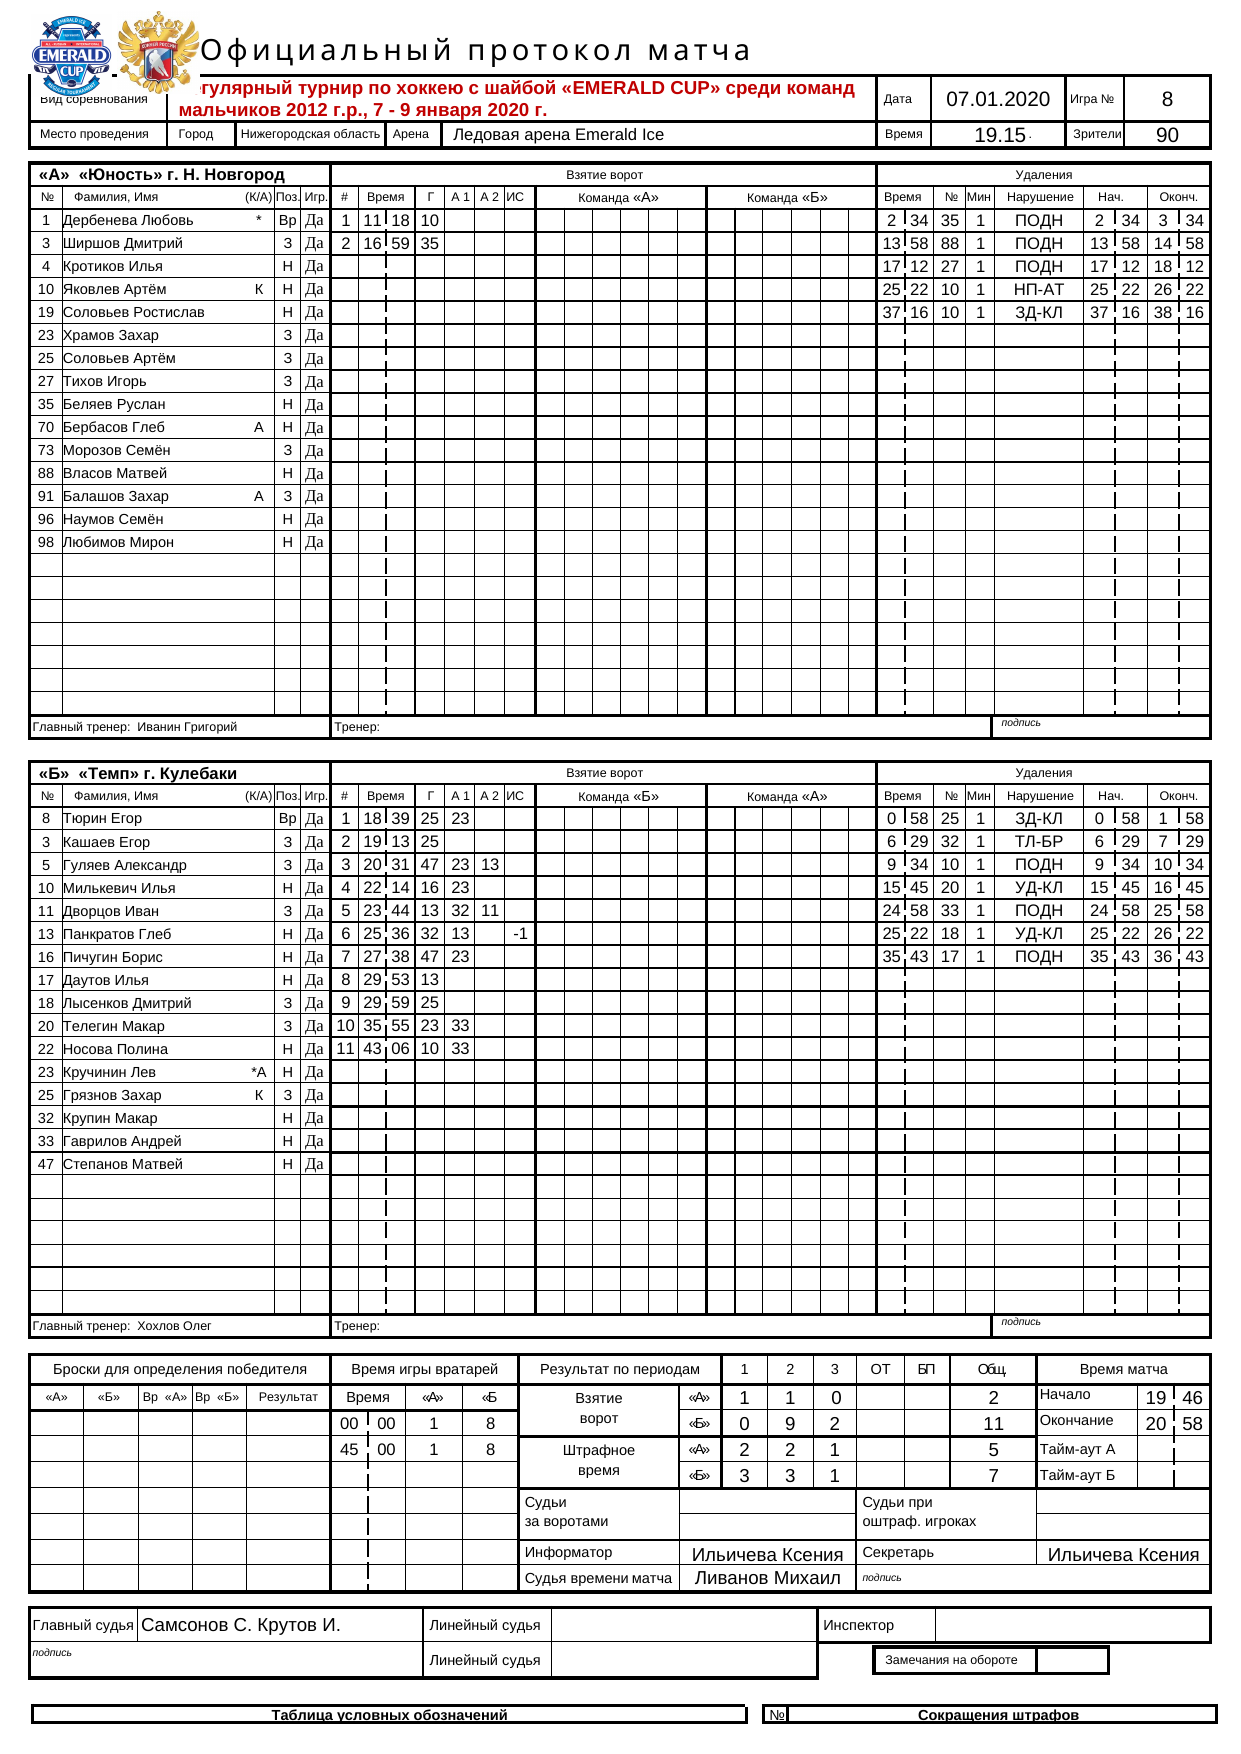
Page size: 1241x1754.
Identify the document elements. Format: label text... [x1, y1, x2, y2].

table_cell [1179, 1038, 1209, 1059]
table_cell [31, 1199, 62, 1220]
table_cell 10 [332, 1015, 358, 1036]
table_cell УД-КЛ [995, 877, 1083, 898]
table_cell [966, 1061, 994, 1082]
table_cell 58 [1115, 900, 1147, 921]
table_cell [995, 1108, 1083, 1128]
table_cell [1148, 692, 1179, 714]
table_cell [1148, 348, 1179, 369]
table_cell [995, 669, 1083, 691]
table_cell # [332, 785, 358, 806]
table_cell 17 [934, 946, 965, 967]
table_cell [275, 577, 300, 599]
table_cell [995, 1176, 1083, 1197]
table_cell [792, 1199, 820, 1220]
table_cell [821, 623, 848, 645]
table_cell [537, 302, 564, 323]
table_cell [368, 1488, 405, 1512]
table_cell [736, 1245, 762, 1266]
table_cell [966, 1154, 994, 1174]
table_cell 9 [768, 1410, 813, 1435]
table_cell [995, 600, 1083, 622]
table_cell [905, 485, 933, 507]
table_cell 1 [768, 1386, 813, 1409]
table_cell [905, 600, 933, 622]
table_cell [763, 946, 791, 967]
table_cell [621, 302, 648, 323]
table_cell [821, 1061, 848, 1082]
table_cell ПОДН [995, 210, 1083, 231]
table_cell [1037, 1490, 1209, 1512]
table_cell [763, 969, 791, 990]
table_cell [849, 417, 875, 438]
table_cell [84, 1436, 138, 1461]
table_cell Удаления [878, 763, 1209, 783]
table_cell [593, 210, 620, 231]
table_cell [386, 279, 414, 299]
table_cell Время [359, 785, 414, 806]
table_cell [1084, 463, 1115, 484]
table_cell [445, 371, 474, 392]
table_cell Нач. [1084, 785, 1147, 806]
table_cell [708, 623, 734, 645]
table_cell 29 [359, 992, 386, 1013]
table_cell [84, 1565, 138, 1590]
table_cell [708, 831, 734, 852]
table_cell [678, 946, 705, 967]
table_cell Храмов Захар [63, 324, 243, 346]
table_cell [386, 1061, 414, 1082]
table_cell 29 [359, 969, 386, 990]
table_cell 58 [1115, 233, 1147, 253]
table_cell «Б» [680, 1462, 720, 1487]
table_cell [505, 463, 534, 484]
table_cell [593, 531, 620, 553]
table_cell [386, 440, 414, 461]
table_cell Да [301, 439, 329, 461]
table_cell Яковлев Артём [63, 278, 243, 299]
table_cell 22 [1179, 279, 1209, 299]
table_cell [736, 1130, 762, 1151]
table_cell [678, 1176, 705, 1197]
table_cell [359, 531, 386, 553]
table_cell [359, 440, 386, 461]
table_cell Нарушение [995, 785, 1083, 806]
table_cell [1084, 1015, 1115, 1036]
table_cell [905, 1130, 933, 1151]
table_cell [359, 485, 386, 507]
table_cell [678, 1268, 705, 1289]
table_cell [966, 1245, 994, 1266]
table_cell [416, 279, 444, 299]
table_cell [1115, 554, 1147, 576]
table_cell [1148, 1268, 1179, 1289]
table_cell [332, 1462, 368, 1487]
table_cell 3 [1148, 210, 1179, 231]
table_cell [386, 1084, 414, 1105]
table_cell 6 [1084, 831, 1115, 852]
table_cell [1148, 531, 1179, 553]
table_cell [849, 279, 875, 299]
table_cell [763, 440, 791, 461]
table_cell [678, 1061, 705, 1082]
table_cell [821, 325, 848, 346]
table_cell [565, 600, 592, 622]
table_cell [593, 600, 620, 622]
table_cell [475, 1221, 504, 1243]
table_cell [763, 1015, 791, 1036]
table_cell [849, 1221, 875, 1243]
table_cell Команда «Б» [537, 785, 705, 806]
table_cell [593, 325, 620, 346]
table_cell [1084, 646, 1115, 668]
table_cell 2 [814, 1410, 856, 1435]
table_cell [565, 1268, 592, 1289]
table_cell [1115, 1176, 1147, 1197]
table_cell [995, 531, 1083, 553]
table_cell Вр «А» [139, 1386, 192, 1409]
table_cell [966, 440, 994, 461]
table_cell [359, 371, 386, 392]
table_cell [31, 1565, 83, 1590]
table_cell [565, 279, 592, 299]
table_cell [593, 808, 620, 829]
table_cell [332, 463, 358, 484]
table_cell [1148, 1221, 1179, 1243]
table_cell [475, 877, 504, 898]
table_cell [678, 554, 705, 576]
table_cell [821, 1038, 848, 1059]
table_cell [359, 623, 386, 645]
table_cell [1115, 1038, 1147, 1059]
table_cell 35 [359, 1015, 386, 1036]
table_cell [537, 1108, 564, 1128]
table_cell З [275, 439, 300, 461]
table_cell [905, 577, 933, 599]
table_cell 32 [31, 1106, 62, 1128]
table_cell [857, 1386, 904, 1409]
table_cell [332, 1176, 358, 1197]
table_cell 24 [878, 900, 905, 921]
table_cell [31, 623, 62, 645]
table_cell [332, 440, 358, 461]
table_cell [505, 394, 534, 415]
table_cell подпись [31, 1642, 422, 1676]
table_cell ПОДН [995, 900, 1083, 921]
table_cell З [275, 830, 300, 852]
table_cell [878, 1154, 905, 1174]
table_cell 20 [934, 877, 965, 898]
table_cell [708, 554, 734, 576]
table_cell [1084, 1084, 1115, 1105]
table_cell 22 [905, 279, 933, 299]
table_cell [243, 600, 274, 622]
table_cell [565, 348, 592, 369]
table_cell [445, 463, 474, 484]
table_cell [565, 394, 592, 415]
table_cell [678, 1084, 705, 1105]
table_cell [649, 463, 677, 484]
table_cell [1148, 325, 1179, 346]
table_cell [678, 646, 705, 668]
table_cell [708, 1245, 734, 1266]
table_cell 25 [878, 923, 905, 944]
table_cell [905, 646, 933, 668]
table_cell 06 [386, 1038, 414, 1059]
table_cell [416, 1199, 444, 1220]
table_cell [621, 1268, 648, 1289]
table_cell Панкратов Глеб [63, 922, 243, 944]
table_cell [878, 1130, 905, 1151]
table_cell [416, 1221, 444, 1243]
table_cell [1084, 577, 1115, 599]
table_cell [243, 1175, 274, 1197]
table_cell [966, 1084, 994, 1105]
table_cell [359, 394, 386, 415]
table_cell [139, 1514, 192, 1538]
table_cell [505, 1291, 534, 1312]
table_cell Да [301, 370, 329, 392]
table_cell [649, 348, 677, 369]
table_cell [621, 1084, 648, 1105]
table_cell Гуляев Александр [63, 853, 243, 875]
table_cell [445, 1268, 474, 1289]
table_cell [243, 968, 274, 990]
table_cell [1115, 508, 1147, 530]
table_cell [708, 325, 734, 346]
table_cell [243, 508, 274, 530]
table_cell № [31, 785, 62, 806]
table_cell [995, 1015, 1083, 1036]
table_cell [247, 1412, 329, 1435]
table_cell [966, 1221, 994, 1243]
table_cell Да [301, 899, 329, 921]
table_cell «Б» «Темп» г. Кулебаки [31, 763, 329, 783]
table_cell [275, 646, 300, 668]
table_cell [621, 1199, 648, 1220]
table_cell [821, 279, 848, 299]
table_cell Ледовая арена Emerald Ice [443, 123, 875, 146]
table_cell [505, 623, 534, 645]
table_cell [386, 646, 414, 668]
table_cell [332, 348, 358, 369]
table_cell [1084, 1199, 1115, 1220]
table_cell 10 [934, 279, 965, 299]
table_cell 35 [416, 233, 444, 253]
table_cell [537, 1130, 564, 1151]
table_cell [849, 1130, 875, 1151]
table_cell [139, 1565, 192, 1590]
table_cell Пичугин Борис [63, 945, 243, 967]
table_cell [821, 1130, 848, 1151]
table_cell 12 [905, 256, 933, 277]
table_cell [934, 348, 965, 369]
table_cell [505, 531, 534, 553]
table_cell 0 [814, 1386, 856, 1409]
table_cell [966, 646, 994, 668]
table_cell [708, 692, 734, 714]
table_cell [966, 325, 994, 346]
table_cell [763, 923, 791, 944]
table_cell [275, 623, 300, 645]
table_cell Да [301, 255, 329, 277]
table_cell [849, 1108, 875, 1128]
table_cell [905, 1410, 949, 1435]
table_cell [821, 348, 848, 369]
table_cell [332, 394, 358, 415]
table_cell [995, 417, 1083, 438]
table_cell [445, 692, 474, 714]
table_cell З [275, 991, 300, 1013]
table_cell [736, 969, 762, 990]
table_cell [475, 279, 504, 299]
table_cell подпись [993, 1316, 1209, 1336]
table_cell [243, 347, 274, 369]
table_cell 23 [445, 946, 474, 967]
table_cell [475, 600, 504, 622]
table_cell [905, 554, 933, 576]
table_cell [505, 1154, 534, 1174]
table_cell 10 [416, 1038, 444, 1059]
table_cell [821, 463, 848, 484]
table_cell [966, 417, 994, 438]
table_cell Даутов Илья [63, 968, 243, 990]
table_cell [1179, 417, 1209, 438]
table_cell [416, 1061, 444, 1082]
table_cell [708, 210, 734, 231]
table_cell [995, 348, 1083, 369]
table_cell Линейный судья [424, 1609, 551, 1641]
table_cell [475, 325, 504, 346]
table_cell 59 [386, 233, 414, 253]
table_cell Ильичева Ксения [680, 1541, 855, 1564]
table_cell 34 [1179, 854, 1209, 875]
table_cell [849, 992, 875, 1013]
table_cell Тайм-аут А [1038, 1436, 1137, 1461]
table_cell Мин [966, 785, 994, 806]
table_cell [649, 1199, 677, 1220]
table_cell З [275, 370, 300, 392]
table_cell [678, 1221, 705, 1243]
table_cell [416, 440, 444, 461]
table_cell Да [301, 1153, 329, 1174]
table_cell Тюрин Егор [63, 808, 243, 829]
table_cell [621, 692, 648, 714]
table_cell [445, 1199, 474, 1220]
table_cell 73 [31, 439, 62, 461]
table_cell [332, 1488, 368, 1512]
table_cell 16 [359, 233, 386, 253]
table_cell [849, 463, 875, 484]
table_cell [1179, 969, 1209, 990]
table_cell [1115, 1061, 1147, 1082]
table_cell [736, 877, 762, 898]
table_cell [359, 463, 386, 484]
table_cell [386, 1268, 414, 1289]
table_cell [792, 646, 820, 668]
table_cell [905, 1268, 933, 1289]
table_cell [1148, 1130, 1179, 1151]
table_cell [678, 417, 705, 438]
table_cell [849, 1015, 875, 1036]
table_cell [821, 1199, 848, 1220]
table_cell [416, 302, 444, 323]
table_cell [416, 1108, 444, 1128]
table_cell [63, 554, 243, 576]
table_cell 16 [1148, 877, 1179, 898]
table_cell [1084, 1130, 1115, 1151]
table_cell [934, 1154, 965, 1174]
table_cell [621, 1130, 648, 1151]
table_cell [678, 623, 705, 645]
table_cell [678, 371, 705, 392]
table_cell [708, 508, 734, 530]
table_cell [243, 692, 274, 714]
table_cell [934, 1015, 965, 1036]
table_cell [649, 302, 677, 323]
table_cell [649, 394, 677, 415]
table_cell [1115, 1015, 1147, 1036]
table_cell [1115, 463, 1147, 484]
table_cell [821, 808, 848, 829]
table_cell [678, 577, 705, 599]
table_cell Да [301, 1083, 329, 1105]
table_cell Команда «А» [537, 187, 705, 207]
table_cell [505, 1245, 534, 1266]
table_cell Кротиков Илья [63, 255, 243, 277]
table_cell [821, 992, 848, 1013]
table_cell [821, 371, 848, 392]
table_cell [678, 463, 705, 484]
table_cell [1179, 485, 1209, 507]
table_cell [368, 1565, 405, 1590]
table_cell [878, 1061, 905, 1082]
table_cell [565, 1221, 592, 1243]
table_cell [386, 554, 414, 576]
table_cell [406, 1514, 462, 1538]
table_cell [905, 394, 933, 415]
table_cell [537, 946, 564, 967]
table_cell Носова Полина [63, 1037, 243, 1059]
table_cell 11 [31, 899, 62, 921]
table_cell [1148, 485, 1179, 507]
table_cell [849, 1038, 875, 1059]
table_cell [593, 1130, 620, 1151]
table_cell [445, 1221, 474, 1243]
table_cell [593, 1154, 620, 1174]
table_cell 37 [878, 302, 905, 323]
table_cell 47 [416, 946, 444, 967]
table_cell 00 [368, 1436, 405, 1461]
table_cell НП-АТ [995, 279, 1083, 299]
table_cell [193, 1436, 246, 1461]
table_cell [1084, 325, 1115, 346]
table_cell [995, 1221, 1083, 1243]
table_cell [445, 508, 474, 530]
table_cell [621, 992, 648, 1013]
table_cell [386, 1108, 414, 1128]
table_cell [1115, 969, 1147, 990]
table_cell 18 [31, 991, 62, 1013]
table_cell 22 [31, 1037, 62, 1059]
table_cell [849, 1061, 875, 1082]
table_cell [792, 485, 820, 507]
table_cell 33 [31, 1129, 62, 1151]
table_cell [995, 577, 1083, 599]
table_cell [763, 1108, 791, 1128]
table_cell [763, 854, 791, 875]
table_cell [792, 946, 820, 967]
table_cell [649, 1084, 677, 1105]
table_cell [621, 348, 648, 369]
table_cell [649, 877, 677, 898]
table_cell [1179, 1061, 1209, 1082]
table_cell 18 [359, 808, 386, 829]
table_cell [243, 232, 274, 253]
table_cell [878, 371, 905, 392]
table_cell [475, 646, 504, 668]
table_cell [445, 348, 474, 369]
table_cell [416, 417, 444, 438]
table_cell [849, 1154, 875, 1174]
table_cell [416, 394, 444, 415]
table_cell [905, 1084, 933, 1105]
table_cell [593, 554, 620, 576]
table_cell [1115, 1084, 1147, 1105]
table_cell [621, 440, 648, 461]
table_cell [849, 485, 875, 507]
table_cell Дворцов Иван [63, 899, 243, 921]
table_cell [621, 1154, 648, 1174]
table_cell [792, 1015, 820, 1036]
table_cell 58 [905, 900, 933, 921]
table_cell 55 [386, 1015, 414, 1036]
table_cell [678, 256, 705, 277]
table_cell [406, 1565, 462, 1590]
table_cell [243, 623, 274, 645]
table_cell [678, 1291, 705, 1312]
table_cell [792, 808, 820, 829]
table_cell * [243, 210, 274, 231]
table_cell [243, 808, 274, 829]
table_cell [966, 1130, 994, 1151]
table_cell [995, 1084, 1083, 1105]
table_cell [359, 554, 386, 576]
table_cell [301, 623, 329, 645]
table_cell [878, 600, 905, 622]
table_cell [1084, 440, 1115, 461]
table_cell 5 [332, 900, 358, 921]
table_cell [301, 646, 329, 668]
table_cell [445, 1084, 474, 1105]
table_cell [63, 1245, 243, 1266]
table_cell 11 [332, 1038, 358, 1059]
table_cell [678, 600, 705, 622]
table_cell [416, 1268, 444, 1289]
table_cell [708, 440, 734, 461]
table_cell [416, 1176, 444, 1197]
table_cell [386, 692, 414, 714]
table_cell [243, 991, 274, 1013]
table_cell 58 [1179, 900, 1209, 921]
table_cell 36 [386, 923, 414, 944]
table_cell [332, 669, 358, 691]
table_cell 17 [878, 256, 905, 277]
table_cell [934, 371, 965, 392]
table_cell 16 [31, 945, 62, 967]
table_cell [332, 577, 358, 599]
table_cell Фамилия, Имя [63, 785, 243, 806]
table_cell 18 [1148, 256, 1179, 277]
table_cell 16 [905, 302, 933, 323]
table_cell [368, 1462, 405, 1487]
table_cell [537, 1154, 564, 1174]
table_cell 4 [31, 255, 62, 277]
table_cell [621, 325, 648, 346]
table_cell Н [275, 278, 300, 299]
table_cell [905, 1108, 933, 1128]
table_cell [736, 854, 762, 875]
table_cell [475, 348, 504, 369]
table_cell [995, 992, 1083, 1013]
table_cell [905, 325, 933, 346]
table_cell [736, 485, 762, 507]
table_cell [995, 646, 1083, 668]
table_cell [445, 531, 474, 553]
table_header Время матча [1038, 1356, 1209, 1383]
table_cell [63, 623, 243, 645]
table_cell [763, 808, 791, 829]
table_cell [966, 992, 994, 1013]
table_cell [1148, 1061, 1179, 1082]
table_cell [878, 508, 905, 530]
table_cell [359, 577, 386, 599]
table_cell [1179, 1245, 1209, 1266]
table_cell [763, 302, 791, 323]
table_cell 1 [966, 256, 994, 277]
table_cell [621, 1176, 648, 1197]
table_header Результат по периодам [520, 1356, 720, 1383]
table_cell [905, 1438, 949, 1461]
table_header Регулярный турнир по хоккею с шайбой «EMERALD CUP» среди команд мальчиков 2012 г.р., 7 - 9 января 2020 г. [168, 77, 875, 120]
table_cell Вр [275, 808, 300, 829]
table_cell [763, 210, 791, 231]
table_cell [708, 394, 734, 415]
table_cell [621, 417, 648, 438]
table_cell [247, 1565, 329, 1590]
table_cell [821, 600, 848, 622]
table_cell [63, 1221, 243, 1243]
table_cell 15 [878, 877, 905, 898]
table_cell [31, 1268, 62, 1289]
table_cell [505, 646, 534, 668]
table_cell 13 [878, 233, 905, 253]
table_cell [386, 417, 414, 438]
table_cell 23 [359, 900, 386, 921]
table_cell [849, 600, 875, 622]
table_cell [849, 325, 875, 346]
table_cell 22 [905, 923, 933, 944]
table_cell [1115, 394, 1147, 415]
table_cell [332, 1514, 368, 1538]
table_cell [505, 577, 534, 599]
table_cell [995, 1245, 1083, 1266]
table_cell [905, 1245, 933, 1266]
table_cell [475, 394, 504, 415]
table_cell [905, 692, 933, 714]
table_cell [736, 808, 762, 829]
table_cell [821, 900, 848, 921]
table_cell [1179, 508, 1209, 530]
table_cell [332, 1268, 358, 1289]
table_cell [505, 854, 534, 875]
table_cell [792, 508, 820, 530]
table_cell [905, 1038, 933, 1059]
table_cell [678, 808, 705, 829]
table_cell [966, 1268, 994, 1289]
table_cell [792, 1291, 820, 1312]
table_cell 45 [905, 877, 933, 898]
table_cell [934, 1061, 965, 1082]
table_cell [792, 1038, 820, 1059]
table_cell ЗД-КЛ [995, 302, 1083, 323]
table_cell [537, 348, 564, 369]
table_header Взятие ворот [332, 165, 875, 184]
table_cell [537, 233, 564, 253]
table_cell [537, 325, 564, 346]
table_cell [565, 1061, 592, 1082]
table_cell [792, 417, 820, 438]
table_cell [1084, 969, 1115, 990]
table_cell [736, 1221, 762, 1243]
table_cell А [243, 416, 274, 438]
table_cell [736, 692, 762, 714]
table_cell [593, 440, 620, 461]
table_cell Балашов Захар [63, 485, 243, 507]
table_cell «А» [680, 1386, 720, 1409]
table_cell 11 [951, 1410, 1035, 1435]
table_cell [537, 1038, 564, 1059]
table_cell [1037, 1514, 1209, 1538]
table_cell [792, 279, 820, 299]
table_cell 58 [1179, 233, 1209, 253]
table_cell [763, 1245, 791, 1266]
table_cell Судья времени матча [520, 1565, 679, 1590]
table_cell 00 [368, 1412, 405, 1435]
table_cell [275, 554, 300, 576]
table_cell Да [301, 462, 329, 484]
table_cell [621, 1221, 648, 1243]
table_cell [649, 1130, 677, 1151]
table_cell 32 [416, 923, 444, 944]
table_cell [31, 1462, 83, 1487]
table_cell [849, 808, 875, 829]
table_cell [1115, 1108, 1147, 1128]
table_cell [1148, 394, 1179, 415]
table_cell [792, 302, 820, 323]
table_cell [359, 1176, 386, 1197]
table_cell [821, 1154, 848, 1174]
table_cell Н [275, 876, 300, 898]
table_cell [649, 623, 677, 645]
table_cell Да [301, 210, 329, 231]
table_cell [537, 256, 564, 277]
table_cell [792, 600, 820, 622]
table_cell [763, 256, 791, 277]
table_cell [593, 1084, 620, 1105]
table_cell [905, 371, 933, 392]
table_cell [934, 669, 965, 691]
table_cell [1179, 1221, 1209, 1243]
table_cell [905, 1015, 933, 1036]
table_cell [275, 1245, 300, 1266]
table_cell [368, 1540, 405, 1564]
table_cell [878, 348, 905, 369]
table_cell [849, 1291, 875, 1312]
table_cell [139, 1540, 192, 1564]
table_cell [552, 1642, 816, 1676]
table_cell [821, 1015, 848, 1036]
table_cell [849, 623, 875, 645]
table_cell [649, 1038, 677, 1059]
table_cell [763, 485, 791, 507]
table_cell [593, 394, 620, 415]
table_cell [1084, 508, 1115, 530]
table_cell [736, 992, 762, 1013]
table_cell Н [275, 1106, 300, 1128]
table_cell [849, 233, 875, 253]
table_cell [878, 1245, 905, 1266]
table_cell 13 [445, 923, 474, 944]
table_cell [1148, 1291, 1179, 1312]
table_cell [905, 1221, 933, 1243]
table_cell [678, 1015, 705, 1036]
table_cell [763, 1038, 791, 1059]
table_cell [1115, 1268, 1147, 1289]
table_cell З [275, 899, 300, 921]
table_cell [1115, 371, 1147, 392]
table_cell 91 [31, 485, 62, 507]
table_cell 35 [31, 393, 62, 415]
table_cell [1148, 1176, 1179, 1197]
table_cell [359, 302, 386, 323]
table_cell Н [275, 1153, 300, 1174]
table_cell [475, 440, 504, 461]
table_cell [821, 1291, 848, 1312]
table_cell 2 [768, 1438, 813, 1461]
table_cell [649, 831, 677, 852]
table_cell Время [359, 187, 414, 207]
table_cell [621, 646, 648, 668]
table_cell [792, 210, 820, 231]
table_cell [243, 1037, 274, 1059]
table_cell [445, 485, 474, 507]
table_cell [878, 417, 905, 438]
table_cell [821, 417, 848, 438]
table_cell [678, 923, 705, 944]
table_cell Н [275, 462, 300, 484]
table_cell [821, 394, 848, 415]
table_cell [445, 210, 474, 231]
table_cell 3 [31, 232, 62, 253]
table_cell Соловьев Ростислав [63, 301, 243, 323]
table_cell [1115, 531, 1147, 553]
table_cell 58 [905, 808, 933, 829]
table_cell [763, 531, 791, 553]
table_header Удаления [878, 165, 1209, 184]
table_cell [63, 692, 243, 714]
table_cell [332, 692, 358, 714]
table_cell 3 [332, 854, 358, 875]
table_cell [332, 600, 358, 622]
table_cell [1148, 371, 1179, 392]
table_cell 2 [951, 1386, 1035, 1409]
table_cell [905, 463, 933, 484]
table_cell [678, 969, 705, 990]
table_cell [678, 854, 705, 875]
table_cell [84, 1462, 138, 1487]
table_cell [416, 508, 444, 530]
table_cell З [275, 1014, 300, 1036]
table_cell [819, 1644, 871, 1676]
table_cell [475, 692, 504, 714]
table_cell [475, 233, 504, 253]
table_cell 59 [386, 992, 414, 1013]
table_cell [621, 969, 648, 990]
table_header [748, 1707, 762, 1721]
table_cell Судьи при оштраф. игроках [857, 1490, 1036, 1538]
table_cell [332, 1061, 358, 1082]
table_cell [537, 900, 564, 921]
table_cell [359, 1245, 386, 1266]
table_cell 19 [31, 301, 62, 323]
table_cell Беляев Руслан [63, 393, 243, 415]
table_cell [649, 1061, 677, 1082]
table_cell [63, 1199, 243, 1220]
table_cell Милькевич Илья [63, 876, 243, 898]
table_cell [505, 877, 534, 898]
table_cell [275, 1268, 300, 1289]
table_cell [359, 348, 386, 369]
table_cell [475, 1268, 504, 1289]
table_cell [386, 1221, 414, 1243]
table_cell [332, 1199, 358, 1220]
table_cell Время [332, 1386, 405, 1409]
table_cell 27 [934, 256, 965, 277]
table_cell [708, 992, 734, 1013]
table_cell [621, 371, 648, 392]
table_header 07.01.2020 [932, 77, 1064, 120]
table_cell Н [275, 968, 300, 990]
table_cell [995, 325, 1083, 346]
table_cell [386, 600, 414, 622]
table_cell [649, 554, 677, 576]
table_cell [243, 853, 274, 875]
table_cell [621, 1108, 648, 1128]
table_cell 1 [966, 302, 994, 323]
table_cell [792, 1176, 820, 1197]
table_cell [475, 1038, 504, 1059]
table_cell Самсонов С. Крутов И. [138, 1609, 422, 1641]
table_cell [565, 831, 592, 852]
table_cell [763, 279, 791, 299]
table_cell 22 [1115, 923, 1147, 944]
table_cell [332, 1108, 358, 1128]
table_cell [475, 417, 504, 438]
table_cell [905, 440, 933, 461]
table_cell [243, 324, 274, 346]
table_cell «А» [31, 1386, 83, 1409]
table_cell [708, 485, 734, 507]
table_cell [736, 623, 762, 645]
table_cell [763, 692, 791, 714]
table_cell [359, 646, 386, 668]
table_cell [905, 417, 933, 438]
table_cell [475, 923, 504, 944]
table_cell [708, 371, 734, 392]
table_cell [792, 900, 820, 921]
table_header Общ. [951, 1356, 1035, 1383]
table_cell [1148, 417, 1179, 438]
table_cell [565, 554, 592, 576]
table_cell 15 [1084, 877, 1115, 898]
table_cell 17 [1084, 256, 1115, 277]
table_cell [763, 1291, 791, 1312]
table_cell [593, 1061, 620, 1082]
table_cell «А» [680, 1438, 720, 1461]
table_cell [593, 348, 620, 369]
table_cell Кручинин Лев [63, 1060, 243, 1082]
table_cell [736, 1084, 762, 1105]
table_cell [416, 485, 444, 507]
table_cell 25 [416, 992, 444, 1013]
table_cell [368, 1514, 405, 1538]
table_cell [537, 669, 564, 691]
table_cell Гаврилов Андрей [63, 1129, 243, 1151]
table_cell 10 [416, 210, 444, 231]
table_cell [593, 923, 620, 944]
table_cell З [275, 485, 300, 507]
table_cell Вр [275, 210, 300, 231]
table_cell [537, 554, 564, 576]
table_cell [386, 531, 414, 553]
table_cell [678, 348, 705, 369]
table_cell [386, 325, 414, 346]
table_cell [708, 577, 734, 599]
table_cell [934, 969, 965, 990]
table_cell [849, 692, 875, 714]
table_cell [649, 371, 677, 392]
table_cell [593, 1015, 620, 1036]
table_cell [416, 1084, 444, 1105]
table_cell [934, 463, 965, 484]
table_cell [445, 623, 474, 645]
table_cell 33 [445, 1038, 474, 1059]
table_cell [708, 1291, 734, 1312]
table_cell [821, 946, 848, 967]
table_cell 26 [1148, 279, 1179, 299]
table_cell [905, 1061, 933, 1082]
table_cell [537, 969, 564, 990]
table_cell Тренер: [332, 717, 990, 737]
table_cell [247, 1540, 329, 1564]
table_cell [1084, 348, 1115, 369]
table_cell [63, 600, 243, 622]
table_cell 1 [406, 1412, 462, 1435]
table_cell [966, 554, 994, 576]
table_cell [736, 531, 762, 553]
table_cell [565, 1199, 592, 1220]
table_cell 25 [1084, 923, 1115, 944]
table_cell [821, 669, 848, 691]
table_cell [792, 831, 820, 852]
table_cell [505, 1108, 534, 1128]
table_cell [966, 1291, 994, 1312]
table_cell [139, 1488, 192, 1512]
table_cell 47 [31, 1153, 62, 1174]
table_cell [1115, 1130, 1147, 1151]
table_cell [1179, 531, 1209, 553]
table_cell [1174, 1462, 1209, 1487]
table_cell [763, 1176, 791, 1197]
table_cell [708, 1176, 734, 1197]
table_cell 27 [359, 946, 386, 967]
table_cell 0 [1084, 808, 1115, 829]
table_cell 25 [416, 831, 444, 852]
table_cell [359, 1108, 386, 1128]
table_cell [1148, 669, 1179, 691]
table_cell [763, 646, 791, 668]
table_cell [537, 463, 564, 484]
table_cell [475, 1108, 504, 1128]
table_cell [995, 371, 1083, 392]
table_cell [1179, 1199, 1209, 1220]
table_cell [678, 485, 705, 507]
table_cell [1084, 1221, 1115, 1243]
table_cell 58 [1115, 808, 1147, 829]
table_cell [332, 1291, 358, 1312]
table_cell [878, 531, 905, 553]
table_cell [1179, 992, 1209, 1013]
table_cell [934, 692, 965, 714]
table_cell [505, 485, 534, 507]
table_cell [621, 831, 648, 852]
table_cell [359, 1199, 386, 1220]
table_cell [934, 1084, 965, 1105]
table_cell [849, 302, 875, 323]
table_cell [1148, 1154, 1179, 1174]
table_cell [736, 1268, 762, 1289]
table_cell Мин [966, 187, 994, 207]
table_cell [1084, 992, 1115, 1013]
table_cell [359, 325, 386, 346]
table_cell [878, 1291, 905, 1312]
text Официальный протокол матча [200, 29, 1205, 69]
table_cell [821, 531, 848, 553]
table_cell [243, 1153, 274, 1174]
table_cell [386, 394, 414, 415]
table_cell [565, 371, 592, 392]
table_cell [31, 1175, 62, 1197]
table_cell подпись [857, 1565, 1209, 1590]
table_cell 43 [1179, 946, 1209, 967]
table_cell [243, 255, 274, 277]
table_cell [537, 854, 564, 875]
table_cell [1179, 1154, 1209, 1174]
table_cell [593, 508, 620, 530]
table_cell Власов Матвей [63, 462, 243, 484]
table_cell [593, 233, 620, 253]
table_cell [649, 256, 677, 277]
table_header Сокращения штрафов [789, 1707, 1215, 1721]
table_cell [678, 1038, 705, 1059]
table_cell [621, 946, 648, 967]
table_cell [708, 1061, 734, 1082]
table_cell подпись [993, 717, 1209, 737]
table_cell [678, 992, 705, 1013]
table_cell [849, 946, 875, 967]
table_cell [139, 1462, 192, 1487]
table_cell [821, 210, 848, 231]
table_cell 29 [905, 831, 933, 852]
table_cell [821, 256, 848, 277]
table_header № [765, 1707, 786, 1721]
table_cell [649, 417, 677, 438]
table_cell [243, 1106, 274, 1128]
table_cell 9 [332, 992, 358, 1013]
table_cell [792, 577, 820, 599]
table_header 1 [723, 1356, 767, 1383]
table_cell [1084, 669, 1115, 691]
table_cell 90 [1125, 123, 1209, 146]
table_cell [386, 669, 414, 691]
table_cell 18 [934, 923, 965, 944]
table_cell [475, 1291, 504, 1312]
table_cell [792, 256, 820, 277]
table_cell 1 [1148, 808, 1179, 829]
table_cell Взятие ворот [332, 763, 875, 783]
table_cell 37 [1084, 302, 1115, 323]
table_cell Н [275, 922, 300, 944]
table_cell [708, 279, 734, 299]
table_cell [359, 508, 386, 530]
table_cell [359, 417, 386, 438]
table_cell [1179, 1108, 1209, 1128]
table_cell [475, 485, 504, 507]
table_cell [243, 439, 274, 461]
table_cell [537, 1084, 564, 1105]
table_cell 43 [1115, 946, 1147, 967]
table_cell Фамилия, Имя [63, 187, 243, 207]
table_cell [763, 1199, 791, 1220]
table_cell [878, 1015, 905, 1036]
table_cell 26 [1148, 923, 1179, 944]
table_cell [708, 946, 734, 967]
table_cell [475, 1061, 504, 1082]
table_cell 25 [878, 279, 905, 299]
table_cell [593, 302, 620, 323]
table_cell [1115, 1245, 1147, 1266]
table_cell *А [243, 1060, 274, 1082]
table_cell [247, 1488, 329, 1512]
table_cell # [332, 187, 358, 207]
table_cell [966, 1015, 994, 1036]
table_cell [445, 1130, 474, 1151]
table_cell [995, 508, 1083, 530]
table_cell [416, 646, 444, 668]
table_cell [475, 1015, 504, 1036]
table_cell 8 [463, 1436, 517, 1461]
table_cell [678, 279, 705, 299]
table_cell [1148, 463, 1179, 484]
table_cell [849, 900, 875, 921]
table_cell [593, 371, 620, 392]
table_header 8 [1125, 77, 1209, 120]
table_cell 34 [905, 854, 933, 875]
table_cell [678, 692, 705, 714]
table_cell [275, 1175, 300, 1197]
table_cell Да [301, 416, 329, 438]
table_cell [416, 1245, 444, 1266]
table_cell [792, 1130, 820, 1151]
table_cell 2 [723, 1438, 767, 1461]
table_header БП [905, 1356, 949, 1383]
table_cell [445, 1245, 474, 1266]
table_cell 43 [359, 1038, 386, 1059]
table_cell 98 [31, 531, 62, 553]
table_cell [593, 256, 620, 277]
table_cell 13 [416, 969, 444, 990]
table_cell [243, 922, 274, 944]
table_cell [565, 463, 592, 484]
table_cell [565, 577, 592, 599]
table_cell 16 [1115, 302, 1147, 323]
table_cell [649, 485, 677, 507]
table_cell 2 [1084, 210, 1115, 231]
table_cell [359, 1221, 386, 1243]
table_cell [565, 969, 592, 990]
table_cell Нач. [1084, 187, 1147, 207]
table_cell [649, 531, 677, 553]
table_cell [905, 508, 933, 530]
table_cell [995, 1130, 1083, 1151]
table_cell Н [275, 1129, 300, 1151]
table_cell [878, 1176, 905, 1197]
table_cell 10 [934, 854, 965, 875]
table_cell [849, 831, 875, 852]
table_cell [678, 210, 705, 231]
table_cell [565, 256, 592, 277]
table_cell ТЛ-БР [995, 831, 1083, 852]
table_cell [275, 1199, 300, 1220]
table_cell 25 [1148, 900, 1179, 921]
table_cell [386, 463, 414, 484]
table_cell Время [878, 123, 930, 146]
table_cell 25 [359, 923, 386, 944]
table_cell [763, 623, 791, 645]
table_cell [386, 1199, 414, 1220]
table_cell [763, 348, 791, 369]
table_cell «Б» [84, 1386, 138, 1409]
table_cell Н [275, 945, 300, 967]
table_cell Нижегородская область [237, 123, 384, 146]
table_cell Да [301, 1014, 329, 1036]
table_cell [1148, 969, 1179, 990]
table_cell [565, 877, 592, 898]
table_cell [301, 1221, 329, 1243]
table_cell [621, 463, 648, 484]
table_cell Взятие ворот [520, 1386, 678, 1435]
table_cell [792, 1154, 820, 1174]
table_cell [565, 900, 592, 921]
table_cell [565, 440, 592, 461]
table_cell [1084, 1154, 1115, 1174]
table_cell [792, 1221, 820, 1243]
table_cell [537, 371, 564, 392]
table_cell [1115, 1221, 1147, 1243]
table_cell [31, 1540, 83, 1564]
table_cell [934, 508, 965, 530]
table_cell Нарушение [995, 187, 1083, 207]
table_cell [871, 1644, 1211, 1676]
table_cell [1179, 463, 1209, 484]
table_cell [247, 1514, 329, 1538]
table_cell [1148, 1199, 1179, 1220]
table_cell [708, 877, 734, 898]
table_cell [708, 256, 734, 277]
table_cell Да [301, 324, 329, 346]
table_cell [565, 854, 592, 875]
table_cell [821, 554, 848, 576]
table_cell [243, 554, 274, 576]
table_cell [995, 1199, 1083, 1220]
table_cell [1179, 1176, 1209, 1197]
table_cell 00 [332, 1412, 368, 1435]
table_cell [649, 992, 677, 1013]
table_cell [934, 1199, 965, 1220]
table_cell [857, 1410, 904, 1435]
table_cell [934, 1038, 965, 1059]
table_cell 11 [359, 210, 386, 231]
table_cell 22 [1179, 923, 1209, 944]
table_cell [445, 440, 474, 461]
table_cell [243, 899, 274, 921]
table_cell [416, 669, 444, 691]
table_cell [708, 348, 734, 369]
table_cell [934, 623, 965, 645]
table_cell [649, 969, 677, 990]
table_cell [359, 1154, 386, 1174]
table_cell [386, 256, 414, 277]
table_cell Да [301, 808, 329, 829]
table_cell [63, 669, 243, 691]
table_cell [995, 463, 1083, 484]
table_cell [708, 669, 734, 691]
table_cell [934, 485, 965, 507]
table_cell [505, 1176, 534, 1197]
table_cell Телегин Макар [63, 1014, 243, 1036]
table_cell 14 [386, 877, 414, 898]
table_cell [621, 256, 648, 277]
table_cell [736, 371, 762, 392]
table_cell [1148, 992, 1179, 1013]
table_cell [736, 256, 762, 277]
table_cell [934, 577, 965, 599]
table_cell Ильичева Ксения [1037, 1541, 1209, 1564]
table_cell Да [301, 393, 329, 415]
table_cell [1179, 554, 1209, 576]
table_cell 96 [31, 508, 62, 530]
table_cell [84, 1488, 138, 1512]
table_cell [878, 485, 905, 507]
table_cell 10 [31, 876, 62, 898]
table_cell [878, 554, 905, 576]
table_cell [537, 394, 564, 415]
table_cell 16 [1179, 302, 1209, 323]
table_cell [243, 531, 274, 553]
table_header ОТ [857, 1356, 904, 1383]
table_cell 2 [332, 233, 358, 253]
table_cell № [934, 187, 965, 207]
table_cell № [31, 187, 62, 207]
table_cell [649, 279, 677, 299]
table_cell [386, 1245, 414, 1266]
table_cell [1115, 992, 1147, 1013]
table_cell [1148, 646, 1179, 668]
table_cell [1084, 417, 1115, 438]
table_cell [736, 417, 762, 438]
table_cell [243, 1245, 274, 1266]
table_cell [1115, 440, 1147, 461]
table_cell [30, 1594, 1211, 1606]
table_cell 10 [1148, 854, 1179, 875]
table_cell [966, 371, 994, 392]
table_cell [966, 692, 994, 714]
table_cell [475, 992, 504, 1013]
table_cell Да [301, 853, 329, 875]
table_cell [243, 1221, 274, 1243]
table_cell [621, 1038, 648, 1059]
table_cell [593, 946, 620, 967]
table_cell [537, 485, 564, 507]
table_cell [243, 1199, 274, 1220]
table_cell [966, 577, 994, 599]
table_cell [849, 554, 875, 576]
table_cell [31, 1221, 62, 1243]
table_cell [1174, 1436, 1209, 1461]
table_cell [1179, 394, 1209, 415]
table_cell Вр «Б» [193, 1386, 246, 1409]
table_cell 33 [445, 1015, 474, 1036]
table_cell [332, 485, 358, 507]
table_cell [821, 854, 848, 875]
table_cell 45 [332, 1436, 368, 1461]
table_cell [565, 669, 592, 691]
table_cell [763, 371, 791, 392]
table_cell [1179, 1268, 1209, 1289]
table_cell [763, 1084, 791, 1105]
table_cell [649, 854, 677, 875]
table_cell [332, 1154, 358, 1174]
table_cell [505, 1015, 534, 1036]
table_cell [243, 1014, 274, 1036]
table_cell [708, 1268, 734, 1289]
table_cell [1179, 669, 1209, 691]
table_cell [386, 485, 414, 507]
table_cell [621, 854, 648, 875]
table_cell [878, 577, 905, 599]
table_cell [763, 1061, 791, 1082]
table_cell [792, 669, 820, 691]
table_cell [445, 417, 474, 438]
table_cell 29 [1179, 831, 1209, 852]
table_cell [31, 1291, 62, 1312]
table_cell [593, 1038, 620, 1059]
table_cell [537, 1199, 564, 1220]
table_cell 2 [878, 210, 905, 231]
table_cell [475, 669, 504, 691]
table_cell [792, 1084, 820, 1105]
table_cell [445, 279, 474, 299]
table_cell 45 [1179, 877, 1209, 898]
table_cell [505, 325, 534, 346]
table_cell Г [416, 785, 444, 806]
table_cell [359, 1130, 386, 1151]
table_cell [593, 1245, 620, 1266]
table_cell 9 [1084, 854, 1115, 875]
table_cell [565, 1038, 592, 1059]
table_cell [678, 440, 705, 461]
table_cell [736, 1199, 762, 1220]
table_cell 1 [723, 1386, 767, 1409]
table_cell [1148, 1084, 1179, 1105]
table_cell [31, 692, 62, 714]
table_cell Да [301, 922, 329, 944]
table_cell [878, 692, 905, 714]
table_cell [1179, 646, 1209, 668]
table_cell [792, 394, 820, 415]
table_cell [475, 808, 504, 829]
table_cell [275, 692, 300, 714]
table_cell [505, 1061, 534, 1082]
table_cell 33 [934, 900, 965, 921]
table_cell [565, 646, 592, 668]
table_cell [934, 325, 965, 346]
table_cell [649, 1154, 677, 1174]
table_cell [565, 210, 592, 231]
table_cell [445, 600, 474, 622]
table_cell [621, 554, 648, 576]
table_cell [1179, 577, 1209, 599]
table_cell [1115, 623, 1147, 645]
table_cell [708, 854, 734, 875]
table_cell Результат [247, 1386, 329, 1409]
table_cell [736, 1038, 762, 1059]
table_cell 3 [768, 1462, 813, 1487]
table_cell «А» [406, 1386, 462, 1409]
table_cell Да [301, 1060, 329, 1082]
table_cell [708, 900, 734, 921]
table_cell Город [168, 123, 234, 146]
table_cell [445, 302, 474, 323]
table_cell 8 [31, 808, 62, 829]
table_cell [649, 808, 677, 829]
table_cell [416, 577, 444, 599]
table_cell [475, 946, 504, 967]
table_cell [792, 854, 820, 875]
table_cell [537, 600, 564, 622]
table_cell [332, 1130, 358, 1151]
table_cell Да [301, 232, 329, 253]
table_cell [1115, 325, 1147, 346]
table_cell Лысенков Дмитрий [63, 991, 243, 1013]
table_cell А 2 [475, 187, 504, 207]
picture [31, 14, 112, 97]
table_cell [995, 969, 1083, 990]
table_cell [537, 808, 564, 829]
table_cell [445, 1291, 474, 1312]
table_cell Н [275, 416, 300, 438]
table_cell [966, 485, 994, 507]
table_cell [736, 946, 762, 967]
table_cell 1 [814, 1438, 856, 1461]
table_cell [621, 808, 648, 829]
table_cell [593, 969, 620, 990]
table_cell 3 [31, 830, 62, 852]
table_cell [475, 256, 504, 277]
table_cell [416, 692, 444, 714]
table_cell [792, 531, 820, 553]
table_cell [537, 531, 564, 553]
table_cell [537, 692, 564, 714]
table_cell [406, 1488, 462, 1512]
table_cell [708, 969, 734, 990]
table_cell [1084, 1291, 1115, 1312]
table_cell Игр. [301, 187, 329, 207]
table_cell [416, 1291, 444, 1312]
table_cell [878, 463, 905, 484]
table_cell Да [301, 1129, 329, 1151]
table_cell [966, 394, 994, 415]
table_cell [792, 348, 820, 369]
table_cell [821, 969, 848, 990]
table_cell 35 [878, 946, 905, 967]
table_cell 1 [966, 877, 994, 898]
table_cell [593, 417, 620, 438]
table_cell [849, 969, 875, 990]
table_cell [386, 1154, 414, 1174]
table_cell [505, 692, 534, 714]
table_cell 1 [406, 1436, 462, 1461]
table_cell [505, 440, 534, 461]
table_cell [621, 233, 648, 253]
table_cell [678, 508, 705, 530]
table_cell 0 [723, 1410, 767, 1435]
table_cell [821, 440, 848, 461]
table_cell [445, 831, 474, 852]
table_cell [243, 462, 274, 484]
table_cell Да [301, 1106, 329, 1128]
table_cell [301, 1268, 329, 1289]
table_cell [505, 417, 534, 438]
table_cell Г [416, 187, 444, 207]
table_cell [878, 440, 905, 461]
table_cell [505, 279, 534, 299]
table_cell [1084, 600, 1115, 622]
table_cell [821, 1108, 848, 1128]
table_cell [63, 1175, 243, 1197]
table_cell 1 [966, 900, 994, 921]
table_cell [243, 370, 274, 392]
table_cell [445, 1176, 474, 1197]
table_cell 31 [386, 854, 414, 875]
table_cell 32 [934, 831, 965, 852]
table_cell 38 [1148, 302, 1179, 323]
table_cell [193, 1565, 246, 1590]
table_cell [1084, 623, 1115, 645]
table_cell ИС [505, 187, 534, 207]
table_cell [995, 554, 1083, 576]
table_cell [621, 623, 648, 645]
table_cell [966, 531, 994, 553]
table_cell [905, 531, 933, 553]
table_cell Н [275, 1037, 300, 1059]
table_cell [593, 992, 620, 1013]
table_cell [1084, 692, 1115, 714]
table_cell [905, 1386, 949, 1409]
table_cell [821, 508, 848, 530]
table_cell [1179, 348, 1209, 369]
table_cell Да [301, 876, 329, 898]
table_cell [621, 577, 648, 599]
table_cell [505, 946, 534, 967]
table_cell 25 [416, 808, 444, 829]
table_cell Время [878, 187, 933, 207]
table_cell [505, 1221, 534, 1243]
table_cell [565, 992, 592, 1013]
table_cell Да [301, 991, 329, 1013]
table_cell [565, 1176, 592, 1197]
table_cell [593, 1199, 620, 1220]
table_cell 23 [445, 854, 474, 875]
table_cell [763, 669, 791, 691]
table_cell [792, 623, 820, 645]
table_cell [849, 1245, 875, 1266]
table_cell Крупин Макар [63, 1106, 243, 1128]
table_cell [193, 1412, 246, 1435]
table_cell [475, 577, 504, 599]
table_cell 29 [1115, 831, 1147, 852]
table_cell [1084, 1108, 1115, 1128]
table_cell [505, 1038, 534, 1059]
table_cell [445, 325, 474, 346]
table_cell [445, 969, 474, 990]
table_cell Поз. [275, 187, 300, 207]
table_cell [736, 1061, 762, 1082]
table_cell [678, 394, 705, 415]
table_cell [565, 531, 592, 553]
table_cell [792, 554, 820, 576]
table_cell [821, 302, 848, 323]
table_cell Тайм-аут Б [1038, 1462, 1137, 1487]
table_cell [505, 1084, 534, 1105]
table_cell [475, 531, 504, 553]
table_cell [301, 1245, 329, 1266]
table_cell [505, 831, 534, 852]
table_cell [593, 1176, 620, 1197]
table_cell [332, 531, 358, 553]
table_cell [1084, 1245, 1115, 1266]
table_cell [332, 646, 358, 668]
table_cell 20 [1138, 1410, 1174, 1435]
table_cell [63, 1268, 243, 1289]
table_cell 43 [905, 946, 933, 967]
table_cell [332, 279, 358, 299]
table_cell Поз. [275, 785, 300, 806]
table_cell Команда «А» [708, 785, 875, 806]
table_cell [565, 1130, 592, 1151]
table_cell 12 [1179, 256, 1209, 277]
table_cell Грязнов Захар [63, 1083, 243, 1105]
table_cell [593, 1291, 620, 1312]
table_cell [736, 646, 762, 668]
table_cell [1115, 417, 1147, 438]
table_cell [537, 1245, 564, 1266]
table_cell [995, 440, 1083, 461]
table_cell [31, 1412, 83, 1435]
table_cell Н [275, 393, 300, 415]
table_cell [821, 692, 848, 714]
table_cell [995, 1268, 1083, 1289]
table_cell [649, 669, 677, 691]
table_cell Н [275, 508, 300, 530]
table_cell [243, 301, 274, 323]
table_cell [821, 831, 848, 852]
table_cell [966, 1038, 994, 1059]
table_cell [849, 1268, 875, 1289]
table_cell [995, 1154, 1083, 1174]
table_cell [763, 1154, 791, 1174]
table_cell Да [301, 1037, 329, 1059]
table_cell [332, 554, 358, 576]
table_cell [1115, 1154, 1147, 1174]
table_cell 11 [475, 900, 504, 921]
table_cell [649, 577, 677, 599]
table_cell [878, 1038, 905, 1059]
table_cell [905, 992, 933, 1013]
table_cell [565, 508, 592, 530]
table_cell [445, 1108, 474, 1128]
table_cell [821, 1221, 848, 1243]
table_cell 38 [386, 946, 414, 967]
table_cell 8 [332, 969, 358, 990]
table_cell [332, 1565, 368, 1590]
table_cell [593, 577, 620, 599]
table_cell [63, 1291, 243, 1312]
table_cell [565, 485, 592, 507]
table_cell [678, 1245, 705, 1266]
table_cell [552, 1609, 816, 1641]
table_cell [936, 1609, 1209, 1641]
table_cell [708, 646, 734, 668]
table_cell [505, 992, 534, 1013]
table_cell [905, 1199, 933, 1220]
table_cell Тихов Игорь [63, 370, 243, 392]
table_cell [1179, 1015, 1209, 1036]
table_cell Да [301, 508, 329, 530]
table_cell [792, 923, 820, 944]
table_cell 46 [1174, 1386, 1209, 1409]
table_cell [966, 600, 994, 622]
table_cell 7 [332, 946, 358, 967]
table_cell 25 [1084, 279, 1115, 299]
table_cell Да [301, 531, 329, 553]
table_cell [31, 669, 62, 691]
table_header Броски для определения победителя [31, 1356, 329, 1383]
table_cell [708, 1038, 734, 1059]
table_cell Главный судья [31, 1609, 137, 1641]
table_cell [905, 1154, 933, 1174]
table_cell Да [301, 830, 329, 852]
table_cell 13 [1084, 233, 1115, 253]
table_header 2 [768, 1356, 813, 1383]
table_cell [849, 923, 875, 944]
table_cell [621, 394, 648, 415]
table_cell [1138, 1462, 1174, 1487]
table_cell [565, 692, 592, 714]
table_cell Место проведения [31, 123, 166, 146]
table_cell [1084, 1176, 1115, 1197]
table_cell [593, 669, 620, 691]
table_cell Начало [1038, 1386, 1137, 1409]
table_cell [247, 1436, 329, 1461]
table_cell [621, 210, 648, 231]
table_cell [849, 1199, 875, 1220]
table_cell «Б [463, 1386, 517, 1409]
table_cell А 2 [475, 785, 504, 806]
table_cell [763, 1268, 791, 1289]
table_cell № [934, 785, 965, 806]
table_cell [649, 233, 677, 253]
table_cell [934, 1268, 965, 1289]
table_cell [332, 1221, 358, 1243]
table_cell [966, 969, 994, 990]
table_cell [565, 946, 592, 967]
table_cell [359, 1291, 386, 1312]
table_cell [792, 692, 820, 714]
table_cell 23 [445, 877, 474, 898]
table_cell [301, 600, 329, 622]
table_cell [649, 600, 677, 622]
table_cell 1 [966, 233, 994, 253]
table_header «А» «Юность» г. Н. Новгород [31, 165, 329, 184]
table_cell [966, 463, 994, 484]
table_cell [736, 440, 762, 461]
table_cell 88 [31, 462, 62, 484]
table_cell [708, 1084, 734, 1105]
table_cell [621, 877, 648, 898]
table_cell [359, 1084, 386, 1105]
table_cell [1084, 1268, 1115, 1289]
table_cell 3 [723, 1462, 767, 1487]
table_cell 16 [416, 877, 444, 898]
table_cell Степанов Матвей [63, 1153, 243, 1174]
table_cell [593, 831, 620, 852]
table_cell Да [301, 485, 329, 507]
table_cell [445, 233, 474, 253]
table_cell [84, 1540, 138, 1564]
table_cell [416, 554, 444, 576]
table_cell 53 [386, 969, 414, 990]
table_cell [966, 348, 994, 369]
table_cell [332, 1084, 358, 1105]
table_cell [1115, 577, 1147, 599]
table_cell [792, 992, 820, 1013]
table_cell [243, 577, 274, 599]
table_cell Арена [387, 123, 440, 146]
table_cell [537, 831, 564, 852]
table_cell [621, 1291, 648, 1312]
table_header 3 [814, 1356, 856, 1383]
table_cell [678, 1199, 705, 1220]
table_cell [593, 877, 620, 898]
table_cell 14 [1148, 233, 1179, 253]
table_cell [565, 1108, 592, 1128]
table_cell [1148, 577, 1179, 599]
table_cell [649, 1176, 677, 1197]
table_cell [359, 600, 386, 622]
table_cell [763, 831, 791, 852]
table_cell [193, 1462, 246, 1487]
table_cell [736, 508, 762, 530]
table_cell [621, 600, 648, 622]
table_cell [463, 1462, 517, 1487]
table_cell [736, 1291, 762, 1312]
table_cell [475, 969, 504, 990]
table_cell [934, 417, 965, 438]
table_cell [878, 623, 905, 645]
table_cell 1 [966, 854, 994, 875]
table_cell [736, 279, 762, 299]
table_cell [416, 600, 444, 622]
table_cell [878, 1084, 905, 1105]
table_cell [621, 531, 648, 553]
table_cell [821, 877, 848, 898]
table_cell [445, 577, 474, 599]
table_cell [243, 1291, 274, 1312]
table_cell 13 [386, 831, 414, 852]
table_cell [301, 577, 329, 599]
table_cell [849, 669, 875, 691]
table_cell [1084, 554, 1115, 576]
table_cell [792, 1268, 820, 1289]
table_cell [763, 417, 791, 438]
table_cell 25 [31, 1083, 62, 1105]
table_cell [792, 1108, 820, 1128]
table_cell 17 [31, 968, 62, 990]
table_cell [386, 623, 414, 645]
table_cell [649, 1015, 677, 1036]
table_cell [708, 600, 734, 622]
table_cell [505, 1199, 534, 1220]
picture [117, 11, 200, 94]
table_cell Наумов Семён [63, 508, 243, 530]
table_cell [445, 554, 474, 576]
table_cell [792, 877, 820, 898]
table_cell Информатор [520, 1541, 679, 1564]
table_cell 23 [31, 324, 62, 346]
table_cell [763, 992, 791, 1013]
table_cell Инспектор [819, 1609, 935, 1641]
table_cell [406, 1540, 462, 1564]
table_cell [878, 669, 905, 691]
table_cell [649, 325, 677, 346]
table_cell 1 [966, 210, 994, 231]
table_cell [1115, 1291, 1147, 1312]
table_cell [821, 1245, 848, 1266]
table_cell [505, 1130, 534, 1151]
table_cell [1148, 623, 1179, 645]
table_cell [1179, 1130, 1209, 1151]
table_cell [416, 1154, 444, 1174]
table_cell Любимов Мирон [63, 531, 243, 553]
table_cell [475, 623, 504, 645]
table_cell [934, 1176, 965, 1197]
table_cell [386, 508, 414, 530]
table_cell [139, 1436, 192, 1461]
table_cell Н [275, 255, 300, 277]
table_cell 7 [1148, 831, 1179, 852]
table_cell 18 [386, 210, 414, 231]
table_cell [565, 1291, 592, 1312]
table_cell [821, 1084, 848, 1105]
table_cell [966, 508, 994, 530]
table_cell [649, 210, 677, 231]
table_cell [31, 1514, 83, 1538]
table_cell [593, 1268, 620, 1289]
table_cell [821, 485, 848, 507]
table_cell УД-КЛ [995, 923, 1083, 944]
table_cell [680, 1514, 855, 1538]
table_cell Оконч. [1148, 785, 1209, 806]
table_cell [475, 1199, 504, 1220]
table_cell [878, 646, 905, 668]
table_cell [475, 463, 504, 484]
table_cell З [275, 347, 300, 369]
table_cell [736, 394, 762, 415]
table_cell [63, 646, 243, 668]
table_cell [678, 669, 705, 691]
table_cell [649, 440, 677, 461]
table_cell 13 [31, 922, 62, 944]
table_cell 39 [386, 808, 414, 829]
table_cell Да [301, 301, 329, 323]
table_cell [565, 417, 592, 438]
table_cell [31, 1245, 62, 1266]
table_cell [849, 371, 875, 392]
table_cell [463, 1565, 517, 1590]
table_cell [763, 900, 791, 921]
table_cell [243, 646, 274, 668]
table_cell [708, 531, 734, 553]
table_cell [763, 463, 791, 484]
table_cell [593, 646, 620, 668]
table_cell [1148, 1108, 1179, 1128]
table_cell [736, 900, 762, 921]
table_cell Кашаев Егор [63, 830, 243, 852]
table_cell [565, 1245, 592, 1266]
table_cell Н [275, 531, 300, 553]
table_cell [649, 646, 677, 668]
table_cell [1148, 440, 1179, 461]
table_cell [792, 1245, 820, 1266]
table_cell 8 [463, 1412, 517, 1435]
table_cell [736, 1154, 762, 1174]
table_cell [416, 371, 444, 392]
table_cell 22 [359, 877, 386, 898]
table_cell [505, 302, 534, 323]
table_header Дата [878, 77, 930, 120]
table_cell [821, 233, 848, 253]
table_cell 34 [1115, 854, 1147, 875]
table_cell [537, 1176, 564, 1197]
table_cell [243, 830, 274, 852]
table_cell [736, 348, 762, 369]
table_cell [763, 600, 791, 622]
table_cell [905, 1462, 949, 1487]
table_cell [995, 394, 1083, 415]
table_cell [593, 1108, 620, 1128]
table_cell 6 [878, 831, 905, 852]
table_cell [475, 1154, 504, 1174]
table_cell Команда «Б» [708, 187, 875, 207]
table_cell [332, 302, 358, 323]
table_cell 1 [966, 831, 994, 852]
table_cell [736, 233, 762, 253]
table_cell [386, 348, 414, 369]
table_cell [678, 233, 705, 253]
table_cell [593, 692, 620, 714]
table_cell [1148, 508, 1179, 530]
table_cell [445, 669, 474, 691]
table_cell 36 [1148, 946, 1179, 967]
table_cell [934, 554, 965, 576]
table_cell [386, 1176, 414, 1197]
table_cell Время [878, 785, 933, 806]
table_cell 5 [951, 1438, 1035, 1461]
table_cell [1179, 1291, 1209, 1312]
table_cell [31, 554, 62, 576]
table_cell [708, 923, 734, 944]
table_cell «Б» [680, 1410, 720, 1435]
table_cell [537, 877, 564, 898]
table_cell [821, 1268, 848, 1289]
table_cell [505, 233, 534, 253]
table_cell [821, 646, 848, 668]
table_cell [1084, 394, 1115, 415]
table_cell [386, 371, 414, 392]
table_cell [621, 1015, 648, 1036]
table_cell Линейный судья [424, 1642, 551, 1676]
table_cell [649, 1268, 677, 1289]
table_cell [708, 302, 734, 323]
table_cell [243, 1268, 274, 1289]
table_cell [359, 1268, 386, 1289]
table_cell 2 [332, 831, 358, 852]
table_cell [995, 485, 1083, 507]
table_cell (К/А) [243, 785, 274, 806]
table_cell 23 [416, 1015, 444, 1036]
table_cell 24 [1084, 900, 1115, 921]
table_cell [332, 1540, 368, 1564]
table_cell . Зрители [1067, 123, 1123, 146]
table_cell -1 [505, 923, 534, 944]
table_cell [537, 923, 564, 944]
table_cell [934, 1108, 965, 1128]
table_cell [1179, 600, 1209, 622]
table_cell [995, 1061, 1083, 1082]
table_cell 1 [332, 808, 358, 829]
table_cell К [243, 278, 274, 299]
table_cell [934, 646, 965, 668]
table_cell [763, 233, 791, 253]
table_cell [905, 348, 933, 369]
table_cell [1148, 1038, 1179, 1059]
table_cell [301, 1199, 329, 1220]
table_cell Секретарь [857, 1541, 1036, 1564]
table_cell [878, 992, 905, 1013]
table_cell Главный тренер: Иванин Григорий [31, 717, 329, 737]
table_cell [966, 1199, 994, 1220]
table_cell 10 [934, 302, 965, 323]
table_cell [30, 740, 1211, 760]
table_cell [708, 1199, 734, 1220]
table_cell 1 [966, 279, 994, 299]
table_cell [193, 1514, 246, 1538]
table_cell [792, 463, 820, 484]
table_cell [359, 1061, 386, 1082]
table_cell [359, 256, 386, 277]
table_cell Окончание [1038, 1410, 1137, 1435]
table_cell [708, 1154, 734, 1174]
table_cell [537, 417, 564, 438]
table_cell 23 [445, 808, 474, 829]
table_cell 9 [878, 854, 905, 875]
table_cell 13 [475, 854, 504, 875]
table_cell 25 [31, 347, 62, 369]
table_cell [792, 969, 820, 990]
table_cell 20 [359, 854, 386, 875]
table_cell [505, 256, 534, 277]
table_cell [463, 1488, 517, 1512]
table_cell [332, 325, 358, 346]
table_cell 22 [1115, 279, 1147, 299]
table_cell [763, 508, 791, 530]
table_cell [537, 279, 564, 299]
table_cell [649, 946, 677, 967]
table_cell [849, 1084, 875, 1105]
table_cell [966, 669, 994, 691]
table_cell Дербенева Любовь [63, 210, 243, 231]
table_cell [416, 325, 444, 346]
table_cell [1115, 669, 1147, 691]
table_cell 47 [416, 854, 444, 875]
table_cell [275, 669, 300, 691]
table_cell З [275, 232, 300, 253]
table_cell 4 [332, 877, 358, 898]
table_cell [849, 394, 875, 415]
table_cell А 1 [445, 785, 474, 806]
table_cell [301, 1291, 329, 1312]
table_cell [736, 210, 762, 231]
table_cell [878, 1221, 905, 1243]
table_cell [736, 669, 762, 691]
table_cell [84, 1514, 138, 1538]
table_cell [301, 554, 329, 576]
table_cell [736, 1015, 762, 1036]
table_cell Н [275, 301, 300, 323]
table_cell [475, 1176, 504, 1197]
table_cell [63, 577, 243, 599]
table_cell [31, 577, 62, 599]
table_cell [878, 969, 905, 990]
table_cell [332, 371, 358, 392]
table_cell [475, 1084, 504, 1105]
table_cell [593, 900, 620, 921]
table_cell [849, 348, 875, 369]
table_cell [708, 463, 734, 484]
table_cell [934, 1221, 965, 1243]
table_cell [537, 992, 564, 1013]
table_cell [763, 577, 791, 599]
table_cell [565, 923, 592, 944]
table_cell [678, 831, 705, 852]
table_cell [649, 1221, 677, 1243]
table_cell [678, 877, 705, 898]
table_cell [537, 1268, 564, 1289]
table_cell 34 [1115, 210, 1147, 231]
table_cell [475, 302, 504, 323]
table_cell [537, 1015, 564, 1036]
table_cell 34 [1179, 210, 1209, 231]
table_cell [763, 1221, 791, 1243]
table_cell [649, 1291, 677, 1312]
table_cell [621, 508, 648, 530]
table_cell [332, 1245, 358, 1266]
table_header Таблица условных обозначений [34, 1707, 745, 1721]
table_cell [1115, 485, 1147, 507]
table_cell [849, 577, 875, 599]
table_cell Игр. [301, 785, 329, 806]
table_cell [537, 508, 564, 530]
table_cell [905, 669, 933, 691]
table_cell [593, 854, 620, 875]
table_cell [649, 1108, 677, 1128]
table_cell [31, 1488, 83, 1512]
table_cell [878, 325, 905, 346]
table_cell [505, 371, 534, 392]
table_cell [763, 325, 791, 346]
table_cell [1179, 325, 1209, 346]
table_cell [565, 233, 592, 253]
table_cell [878, 394, 905, 415]
table_cell Да [301, 278, 329, 299]
table_cell [386, 577, 414, 599]
table_cell [505, 508, 534, 530]
table_header Вид соревнования [31, 77, 166, 120]
table_cell ПОДН [995, 854, 1083, 875]
table_cell 45 [1115, 877, 1147, 898]
table_cell [1179, 692, 1209, 714]
table_cell 70 [31, 416, 62, 438]
table_cell 25 [934, 808, 965, 829]
table_cell [792, 233, 820, 253]
table_cell [966, 1108, 994, 1128]
table_cell [332, 417, 358, 438]
table_cell [406, 1462, 462, 1487]
table_cell [857, 1462, 904, 1487]
table_cell 1 [966, 946, 994, 967]
table_cell [736, 463, 762, 484]
table_cell [905, 1176, 933, 1197]
table_cell [243, 1129, 274, 1151]
table_cell [934, 531, 965, 553]
table_cell Ширшов Дмитрий [63, 232, 243, 253]
table_cell [505, 969, 534, 990]
table_cell [708, 233, 734, 253]
table_cell З [275, 853, 300, 875]
table_cell [84, 1412, 138, 1435]
table_cell [243, 876, 274, 898]
table_cell [621, 900, 648, 921]
table_cell [934, 992, 965, 1013]
table_cell Штрафное время [520, 1438, 678, 1487]
table_cell [1179, 440, 1209, 461]
table_cell [649, 900, 677, 921]
table_cell [565, 302, 592, 323]
table_cell [505, 348, 534, 369]
table_cell [593, 463, 620, 484]
table_cell [708, 417, 734, 438]
table_cell [1148, 600, 1179, 622]
table_cell [995, 692, 1083, 714]
table_cell [736, 554, 762, 576]
table_cell 19 [1138, 1386, 1174, 1409]
table_cell [849, 877, 875, 898]
table_cell 58 [1179, 808, 1209, 829]
table_cell [505, 600, 534, 622]
table_cell [243, 945, 274, 967]
table_cell 27 [31, 370, 62, 392]
table_cell 13 [416, 900, 444, 921]
table_cell 0 [878, 808, 905, 829]
table_cell [416, 623, 444, 645]
table_cell [1148, 1245, 1179, 1266]
table_cell [621, 1245, 648, 1266]
table_cell [505, 210, 534, 231]
table_cell [708, 1108, 734, 1128]
table_cell Морозов Семён [63, 439, 243, 461]
table_cell [736, 302, 762, 323]
table_cell [995, 1038, 1083, 1059]
table_cell [1148, 554, 1179, 576]
table_cell [792, 371, 820, 392]
table_cell [463, 1514, 517, 1538]
table_cell Да [301, 968, 329, 990]
table_cell [416, 256, 444, 277]
table_cell А [243, 485, 274, 507]
table_cell Бербасов Глеб [63, 416, 243, 438]
table_cell [359, 692, 386, 714]
table_header Время игры вратарей [332, 1356, 517, 1383]
table_cell [849, 508, 875, 530]
table_cell [678, 900, 705, 921]
table_cell [1084, 1038, 1115, 1059]
table_cell [243, 393, 274, 415]
table_cell [386, 1291, 414, 1312]
table_cell [505, 669, 534, 691]
table_cell [878, 1108, 905, 1128]
table_cell [565, 1154, 592, 1174]
table_cell [1115, 646, 1147, 668]
table_cell [275, 1291, 300, 1312]
table_cell [995, 1291, 1083, 1312]
table_cell [416, 1130, 444, 1151]
table_cell [475, 554, 504, 576]
table_cell [475, 508, 504, 530]
table_cell [386, 302, 414, 323]
table_cell [475, 371, 504, 392]
table_cell ПОДН [995, 233, 1083, 253]
table_cell [537, 623, 564, 645]
table_cell [849, 210, 875, 231]
table_cell [621, 923, 648, 944]
table_cell [905, 1291, 933, 1312]
table_cell [1084, 531, 1115, 553]
table_cell [849, 440, 875, 461]
table_cell [475, 210, 504, 231]
table_cell [792, 1061, 820, 1082]
table_cell [678, 1130, 705, 1151]
table_cell [934, 1130, 965, 1151]
table_cell [275, 1221, 300, 1243]
table_cell [995, 623, 1083, 645]
table_cell [857, 1438, 904, 1461]
table_cell 23 [31, 1060, 62, 1082]
table_cell Тренер: [332, 1316, 990, 1336]
table_cell [301, 1175, 329, 1197]
table_cell [849, 1176, 875, 1197]
table_cell [139, 1412, 192, 1435]
table_cell [301, 669, 329, 691]
table_cell [934, 394, 965, 415]
table_cell 35 [934, 210, 965, 231]
table_cell [332, 623, 358, 645]
table_cell 88 [934, 233, 965, 253]
table_cell [1115, 692, 1147, 714]
table_cell [736, 1176, 762, 1197]
table_cell 10 [31, 278, 62, 299]
table_cell 34 [905, 210, 933, 231]
table_cell [1115, 1199, 1147, 1220]
table_cell [934, 1245, 965, 1266]
table_cell [649, 508, 677, 530]
table_cell Соловьев Артём [63, 347, 243, 369]
table_cell [193, 1488, 246, 1512]
table_cell [708, 808, 734, 829]
table_cell [565, 623, 592, 645]
table_cell ПОДН [995, 256, 1083, 277]
table_cell [821, 923, 848, 944]
table_cell [678, 325, 705, 346]
table_cell [505, 900, 534, 921]
table_cell [736, 577, 762, 599]
table_cell [621, 485, 648, 507]
table_cell [736, 325, 762, 346]
table_cell [792, 325, 820, 346]
table_cell [678, 302, 705, 323]
table_cell [966, 623, 994, 645]
table_cell [736, 600, 762, 622]
table_cell [243, 669, 274, 691]
table_cell Да [301, 347, 329, 369]
table_cell [593, 623, 620, 645]
table_cell Ливанов Михаил [680, 1565, 855, 1590]
table_cell [1179, 371, 1209, 392]
table_cell [849, 854, 875, 875]
table_cell [678, 531, 705, 553]
table_cell [475, 1130, 504, 1151]
table_cell [934, 440, 965, 461]
table_cell [905, 969, 933, 990]
table_cell [680, 1490, 855, 1512]
table_cell [878, 1199, 905, 1220]
table_cell З [275, 324, 300, 346]
table_cell [821, 577, 848, 599]
table_cell [934, 600, 965, 622]
table_cell [475, 1245, 504, 1266]
table_cell [565, 1084, 592, 1105]
table_cell 35 [1084, 946, 1115, 967]
table_cell [708, 1130, 734, 1151]
table_cell [537, 1291, 564, 1312]
table_header Игра № [1067, 77, 1123, 120]
table_cell К [243, 1083, 274, 1105]
table_cell [416, 348, 444, 369]
table_cell [593, 485, 620, 507]
table_cell [537, 646, 564, 668]
table_cell [505, 808, 534, 829]
table_cell [849, 531, 875, 553]
table_cell [736, 1108, 762, 1128]
table_cell (К/А) [243, 187, 274, 207]
table_cell [359, 279, 386, 299]
table_cell [31, 646, 62, 668]
table_cell [678, 1108, 705, 1128]
table_cell [621, 279, 648, 299]
table_cell [1084, 371, 1115, 392]
table_cell [565, 325, 592, 346]
table_cell Оконч. [1148, 187, 1209, 207]
table_cell [475, 831, 504, 852]
table_cell [1179, 623, 1209, 645]
table_cell [736, 831, 762, 852]
table_cell [1115, 600, 1147, 622]
table_cell [593, 279, 620, 299]
table_cell [445, 256, 474, 277]
table_cell [849, 646, 875, 668]
table_cell [386, 1130, 414, 1151]
table_cell [445, 1154, 474, 1174]
table_cell [416, 463, 444, 484]
table_cell [821, 1176, 848, 1197]
table_cell Да [301, 945, 329, 967]
table_cell [275, 600, 300, 622]
table_cell 19.15 [932, 123, 1064, 146]
table_cell ИС [505, 785, 534, 806]
table_cell [332, 508, 358, 530]
table_cell 1 [966, 808, 994, 829]
table_cell [247, 1462, 329, 1487]
table_cell [649, 692, 677, 714]
table_cell [565, 1015, 592, 1036]
table_cell ЗД-КЛ [995, 808, 1083, 829]
table_cell [537, 1221, 564, 1243]
table_cell [905, 623, 933, 645]
table_cell [445, 1061, 474, 1082]
table_cell [1115, 348, 1147, 369]
table_cell Судьи за воротами [520, 1490, 679, 1538]
table_cell [445, 992, 474, 1013]
table_cell [649, 1245, 677, 1266]
table_cell [708, 1015, 734, 1036]
table_cell [966, 1176, 994, 1197]
table_cell [537, 1061, 564, 1082]
table_cell 6 [332, 923, 358, 944]
table_cell [878, 1268, 905, 1289]
table_cell [332, 256, 358, 277]
table_cell 1 [814, 1462, 856, 1487]
table_cell 58 [905, 233, 933, 253]
table_cell 20 [31, 1014, 62, 1036]
table_cell [763, 1130, 791, 1151]
table_cell [763, 394, 791, 415]
table_cell [678, 1154, 705, 1174]
table_cell [537, 577, 564, 599]
table_cell [849, 256, 875, 277]
table_cell [301, 692, 329, 714]
table_cell [1084, 1061, 1115, 1082]
table_cell 19 [359, 831, 386, 852]
table_cell [763, 877, 791, 898]
table_cell 12 [1115, 256, 1147, 277]
table_cell [31, 600, 62, 622]
table_cell [31, 1436, 83, 1461]
table_cell [621, 669, 648, 691]
table_cell [593, 1221, 620, 1243]
table_cell [1138, 1436, 1174, 1461]
table_cell А 1 [445, 187, 474, 207]
table_cell З [275, 1083, 300, 1105]
table_cell [193, 1540, 246, 1564]
table_cell 7 [951, 1462, 1035, 1487]
table_cell [445, 394, 474, 415]
table_cell 1 [966, 923, 994, 944]
table_cell [505, 554, 534, 576]
table_cell [537, 210, 564, 231]
table_cell [1179, 1084, 1209, 1105]
table_cell [359, 669, 386, 691]
table_cell [1084, 485, 1115, 507]
table_cell [537, 440, 564, 461]
table_cell [736, 923, 762, 944]
table_cell Главный тренер: Хохлов Олег [31, 1316, 329, 1336]
table_cell 58 [1174, 1410, 1209, 1435]
table_cell [445, 646, 474, 668]
table_cell [649, 923, 677, 944]
table_cell [934, 1291, 965, 1312]
table_cell Н [275, 1060, 300, 1082]
table_cell 1 [332, 210, 358, 231]
table_cell [621, 1061, 648, 1082]
table_cell 1 [31, 210, 62, 231]
table_cell 5 [31, 853, 62, 875]
table_cell [416, 531, 444, 553]
table_cell [463, 1540, 517, 1564]
table_cell [1148, 1015, 1179, 1036]
table_cell [792, 440, 820, 461]
table_cell ПОДН [995, 946, 1083, 967]
table_cell 32 [445, 900, 474, 921]
table_cell [763, 554, 791, 576]
table_cell [505, 1268, 534, 1289]
table_cell [565, 808, 592, 829]
table_cell [708, 1221, 734, 1243]
table_cell 44 [386, 900, 414, 921]
